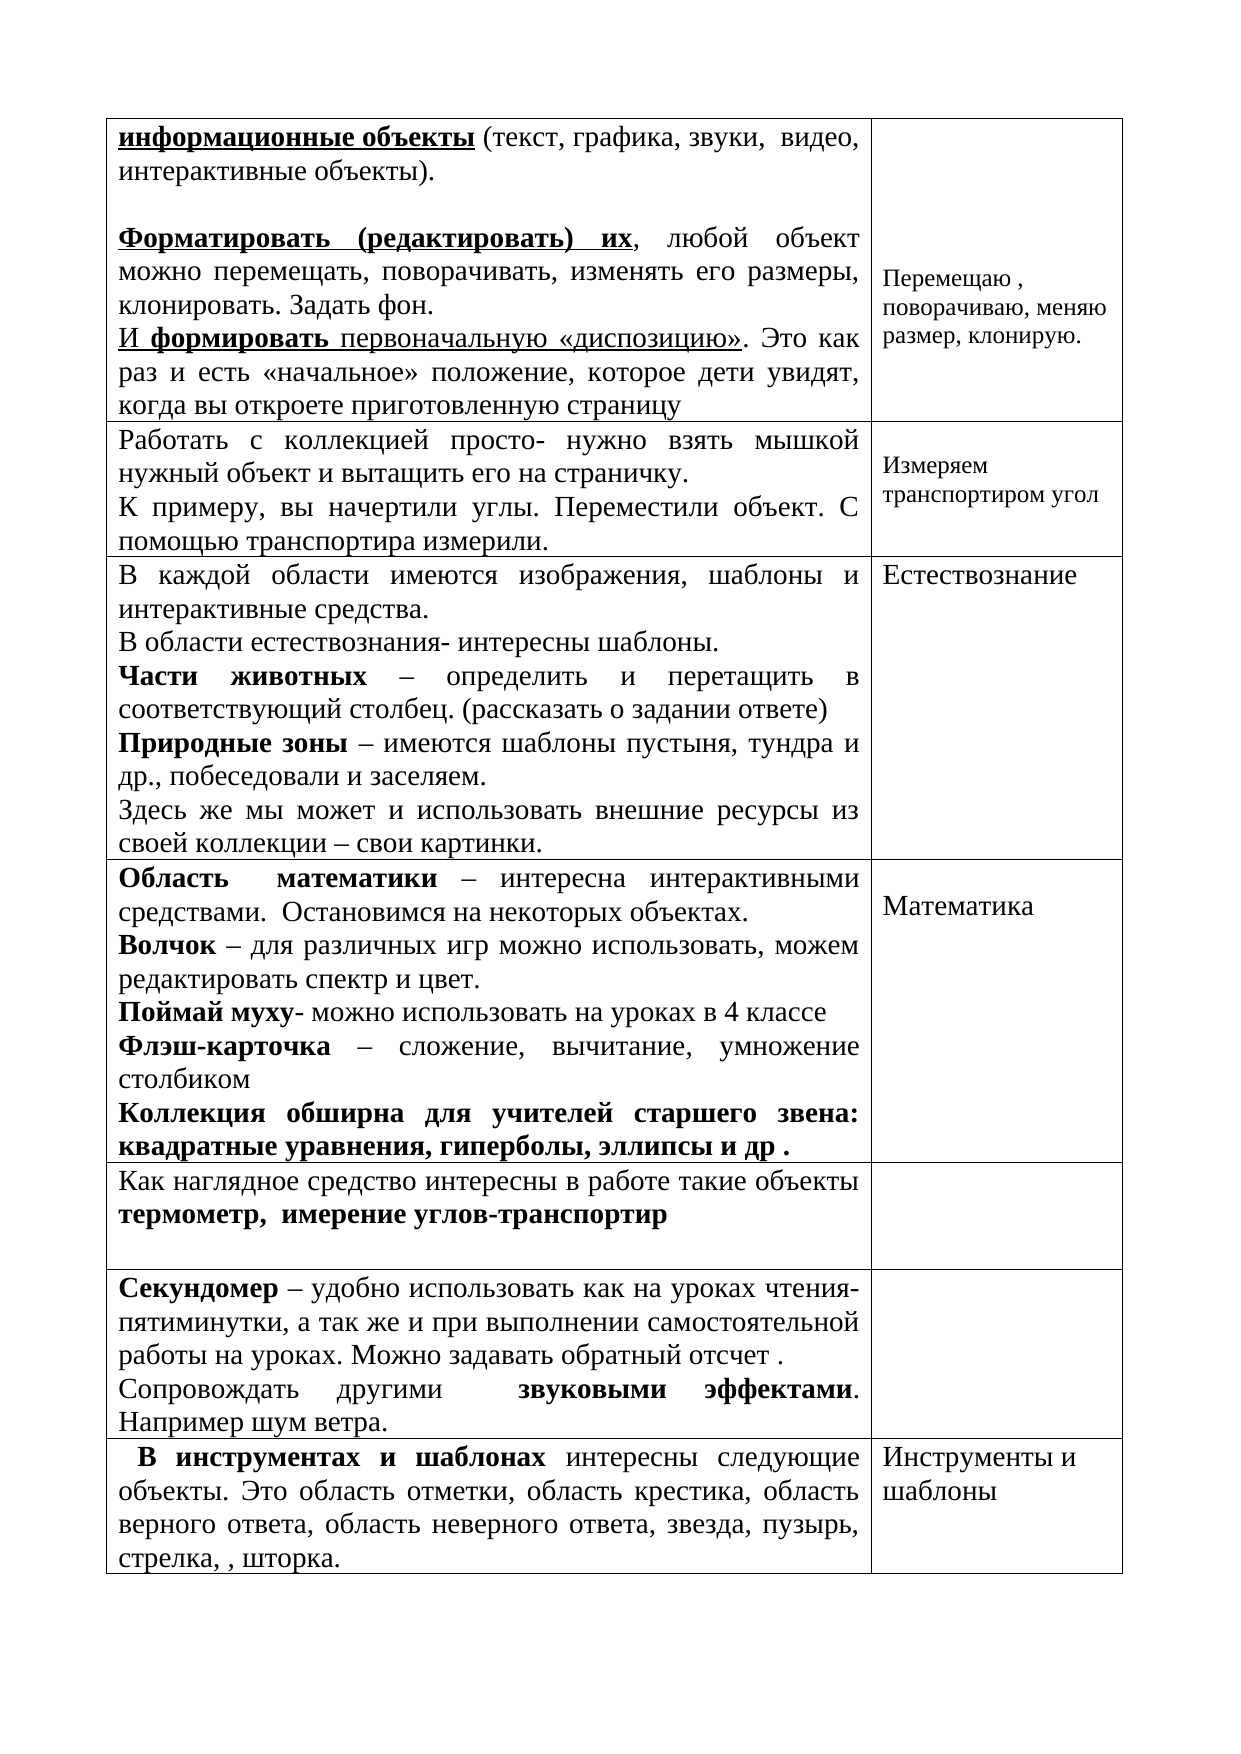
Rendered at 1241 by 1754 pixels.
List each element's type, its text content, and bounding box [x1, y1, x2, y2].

table_cell Как наглядное средство интересны в работе такие объекты термометр, имерение углов-транспортир [107, 1163, 871, 1269]
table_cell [872, 119, 1122, 421]
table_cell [107, 119, 871, 421]
table_cell [872, 1163, 1122, 1269]
table_cell Инструменты и шаблоны [872, 1439, 1122, 1573]
table_cell Работать с коллекцией просто- нужно взять мышкой нужный объект и вытащить его на страничку. К примеру, вы начертили углы. Переместили объект. С помощью транспортира измерили. [107, 422, 871, 556]
table_cell Математика [872, 860, 1122, 1162]
table_cell В инструментах и шаблонах интересны следующие объекты. Это область отметки, область крестика, область верного ответа, область неверного ответа, звезда, пузырь, стрелка, , шторка. [107, 1439, 871, 1573]
table_cell Область математики – интересна интерактивными средствами. Остановимся на некоторых объектах. Волчок – для различных игр можно использовать, можем редактировать спектр и цвет. Поймай муху- можно использовать на уроках в 4 классе Флэш-карточка – сложение, вычитание, умножение столбиком Коллекция обширна для учителей старшего звена: квадратные уравнения, гиперболы, эллипсы и др . [107, 860, 871, 1162]
table_cell Естествознание [872, 557, 1122, 859]
table_cell Секундомер – удобно использовать как на уроках чтения- пятиминутки, а так же и при выполнении самостоятельной работы на уроках. Можно задавать обратный отсчет . Сопровождать другими звуковыми эффектами. Например шум ветра. [107, 1270, 871, 1438]
table_cell [872, 1270, 1122, 1438]
table_cell Измеряем транспортиром угол [872, 422, 1122, 556]
table_cell В каждой области имеются изображения, шаблоны и интерактивные средства. В области естествознания- интересны шаблоны. Части животных – определить и перетащить в соответствующий столбец. (рассказать о задании ответе) Природные зоны – имеются шаблоны пустыня, тундра и др., побеседовали и заселяем. Здесь же мы может и использовать внешние ресурсы из своей коллекции – свои картинки. [107, 557, 871, 859]
